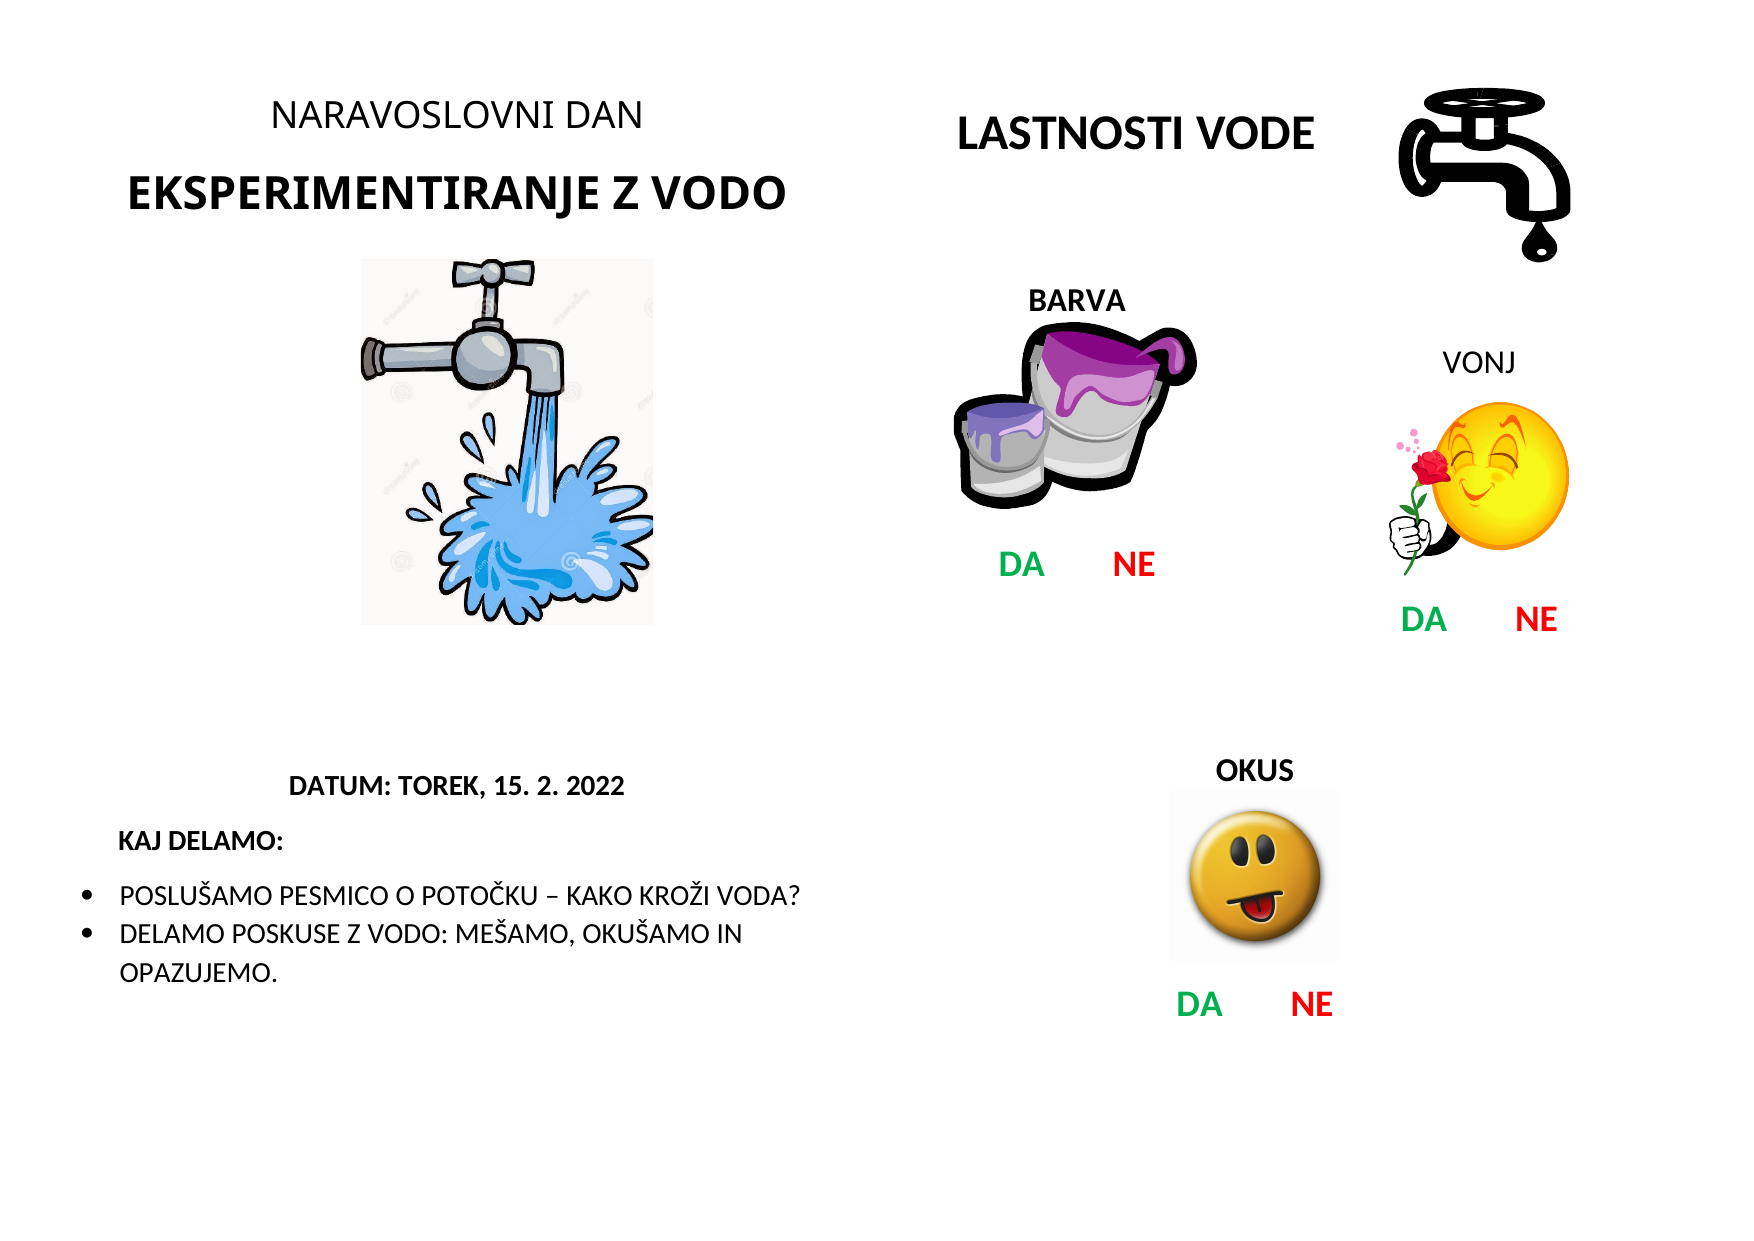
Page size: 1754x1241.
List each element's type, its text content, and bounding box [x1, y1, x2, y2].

list POSLUŠAMO PESMICO O POTOČKU – KAKO KROŽI VODA? [82, 877, 869, 913]
text NARAVOSLOVNI DAN [44, 89, 869, 140]
list DELAMO POSKUSE Z VODO: MEŠAMO, OKUŠAMO IN OPAZUJEMO. [82, 916, 869, 989]
text DATUM: TOREK, 15. 2. 2022 [44, 767, 869, 802]
picture [359, 259, 653, 623]
picture [1169, 790, 1341, 962]
text KAJ DELAMO: [44, 822, 869, 858]
text EKSPERIMENTIRANJE Z VODO [44, 160, 869, 223]
